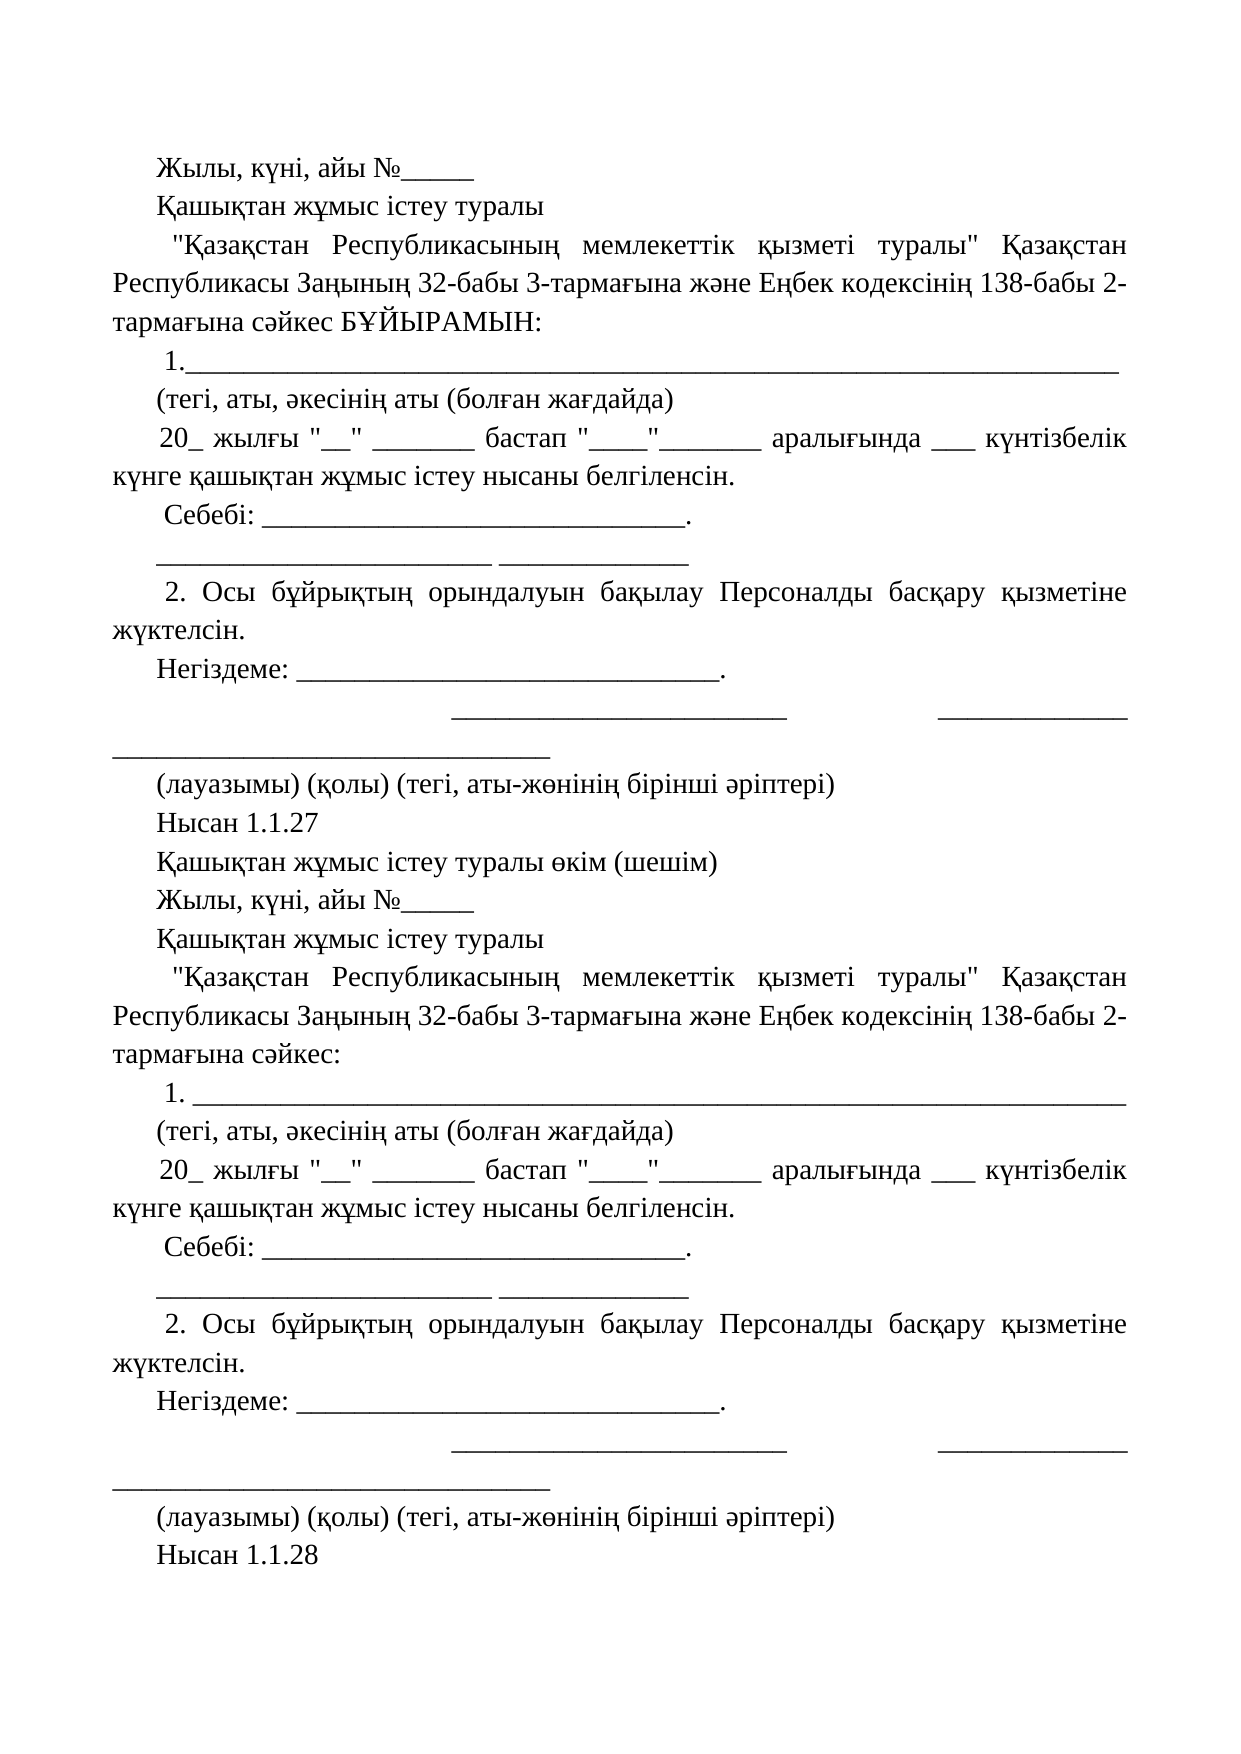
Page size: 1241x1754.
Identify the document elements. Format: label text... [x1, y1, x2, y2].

text Қашықтан жұмыс істеу туралы [112, 921, 1128, 954]
text Негіздеме: _____________________________. [112, 651, 1128, 684]
text 1.________________________________________________________________ [112, 343, 1128, 376]
text _______________________ _____________ [112, 535, 1128, 569]
text 2. Осы бұйрықтың орындалуын бақылау Персоналды басқару қызметіне жүктелсін. [112, 1306, 1128, 1378]
text Қашықтан жұмыс істеу туралы өкім (шешім) [112, 844, 1128, 877]
text Жылы, күні, айы №_____ [112, 882, 1128, 916]
text Себебі: _____________________________. [112, 1229, 1128, 1263]
text _______________________ _____________ [112, 1268, 1128, 1301]
text (лауазымы) (қолы) (тегі, аты-жөнінің бірінші әріптері) [112, 767, 1128, 800]
text (лауазымы) (қолы) (тегі, аты-жөнінің бірінші әріптері) [112, 1499, 1128, 1532]
text Қашықтан жұмыс істеу туралы [112, 188, 1128, 222]
text "Қазақстан Республикасының мемлекеттік қызметі туралы" Қазақстан Республикасы Заңының 32-бабы 3-тармағына және Еңбек кодексінің 138-бабы 2-тармағына сәйкес: [112, 959, 1128, 1070]
text Нысан 1.1.27 [112, 805, 1128, 839]
text _______________________ _____________ ______________________________ [112, 1422, 1128, 1494]
text (тегі, аты, әкесінің аты (болған жағдайда) [112, 381, 1128, 415]
text 2. Осы бұйрықтың орындалуын бақылау Персоналды басқару қызметіне жүктелсін. [112, 574, 1128, 646]
text 20_ жылғы "__" _______ бастап "____"_______ аралығында ___ күнтізбелік күнге қашықтан жұмыс істеу нысаны белгіленсін. [112, 1152, 1128, 1224]
text (тегі, аты, әкесінің аты (болған жағдайда) [112, 1113, 1128, 1147]
text Негіздеме: _____________________________. [112, 1383, 1128, 1417]
text 1. ________________________________________________________________ [112, 1075, 1128, 1108]
text Нысан 1.1.28 [112, 1537, 1128, 1571]
text "Қазақстан Республикасының мемлекеттік қызметі туралы" Қазақстан Республикасы Заңының 32-бабы 3-тармағына және Еңбек кодексінің 138-бабы 2-тармағына сәйкес БҰЙЫРАМЫН: [112, 227, 1128, 338]
text 20_ жылғы "__" _______ бастап "____"_______ аралығында ___ күнтізбелік күнге қашықтан жұмыс істеу нысаны белгіленсін. [112, 420, 1128, 492]
text Жылы, күні, айы №_____ [112, 150, 1128, 183]
text _______________________ _____________ ______________________________ [112, 689, 1128, 762]
text Себебі: _____________________________. [112, 497, 1128, 530]
